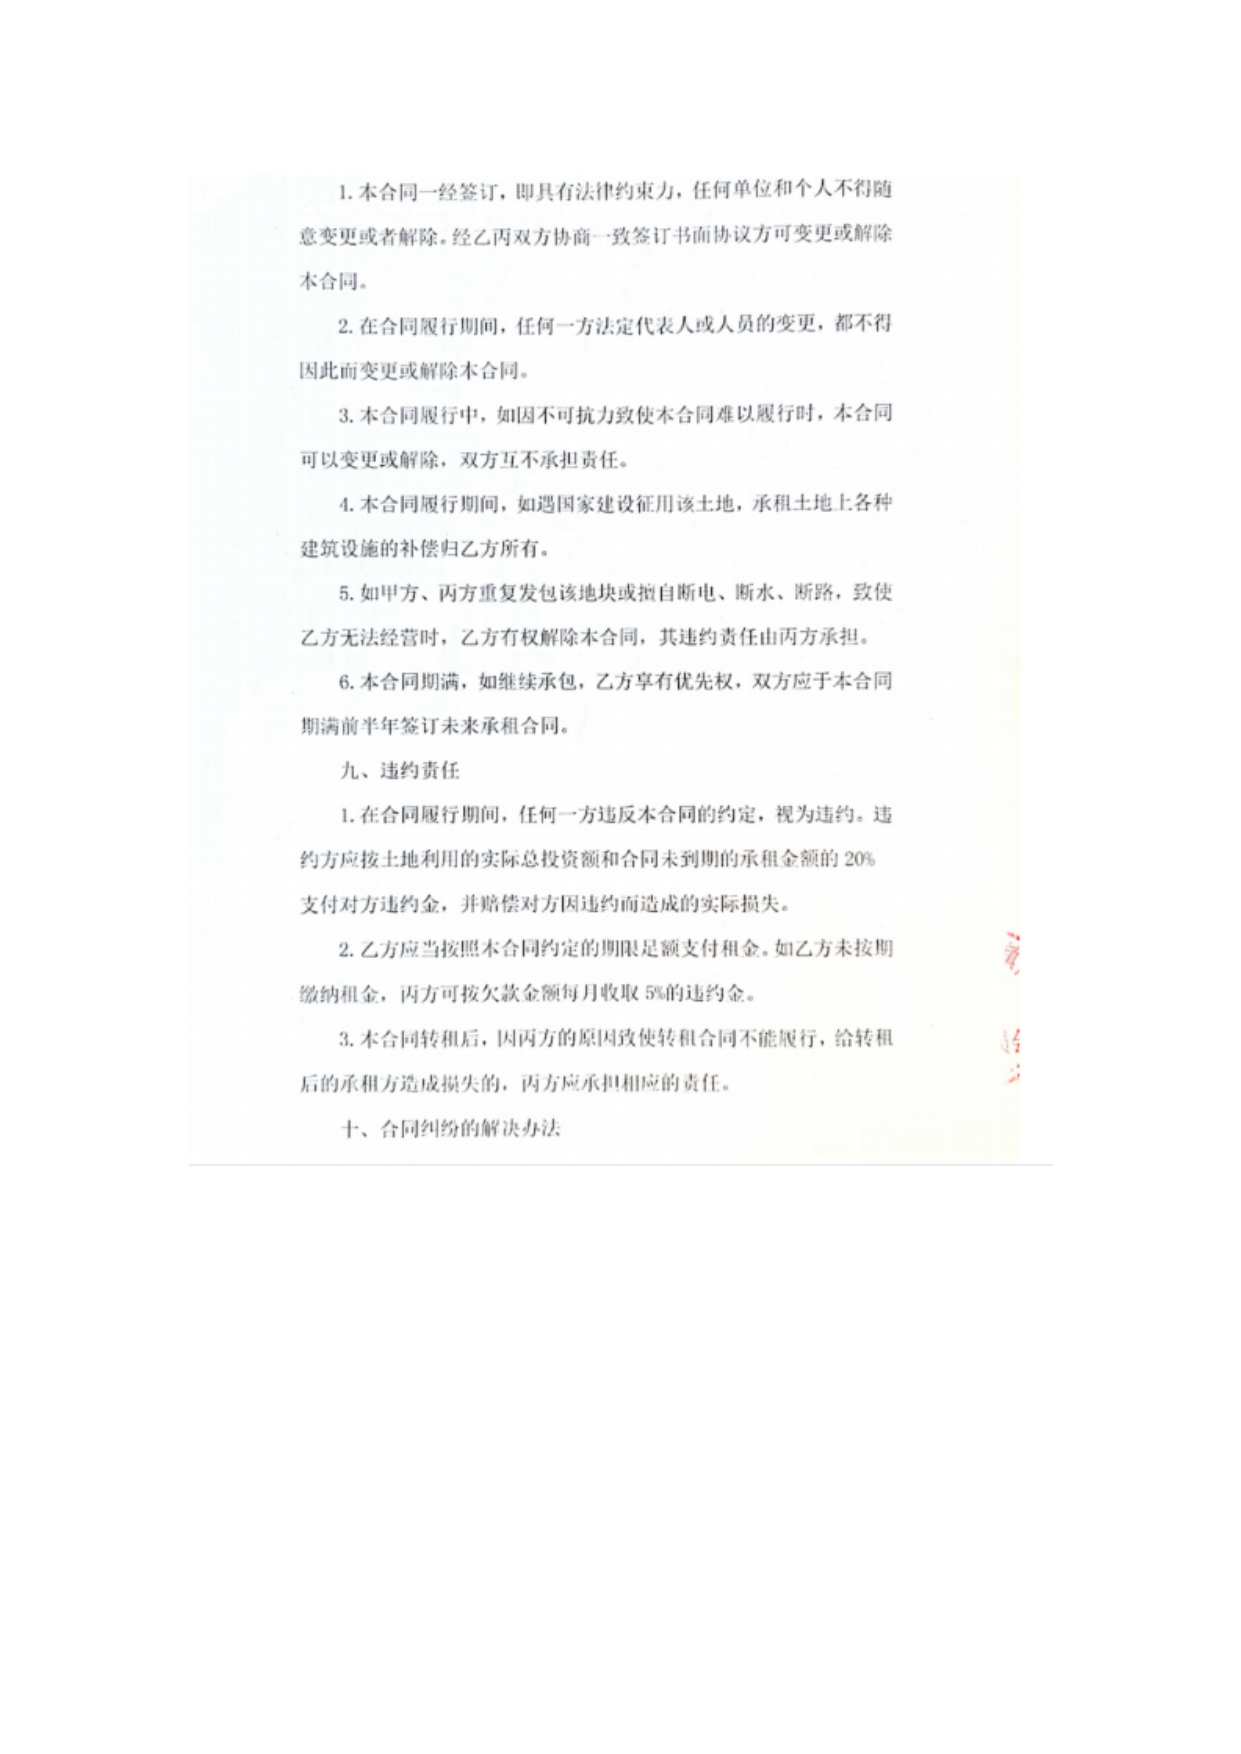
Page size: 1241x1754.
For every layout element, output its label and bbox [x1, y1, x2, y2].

picture [188, 174, 1054, 1166]
